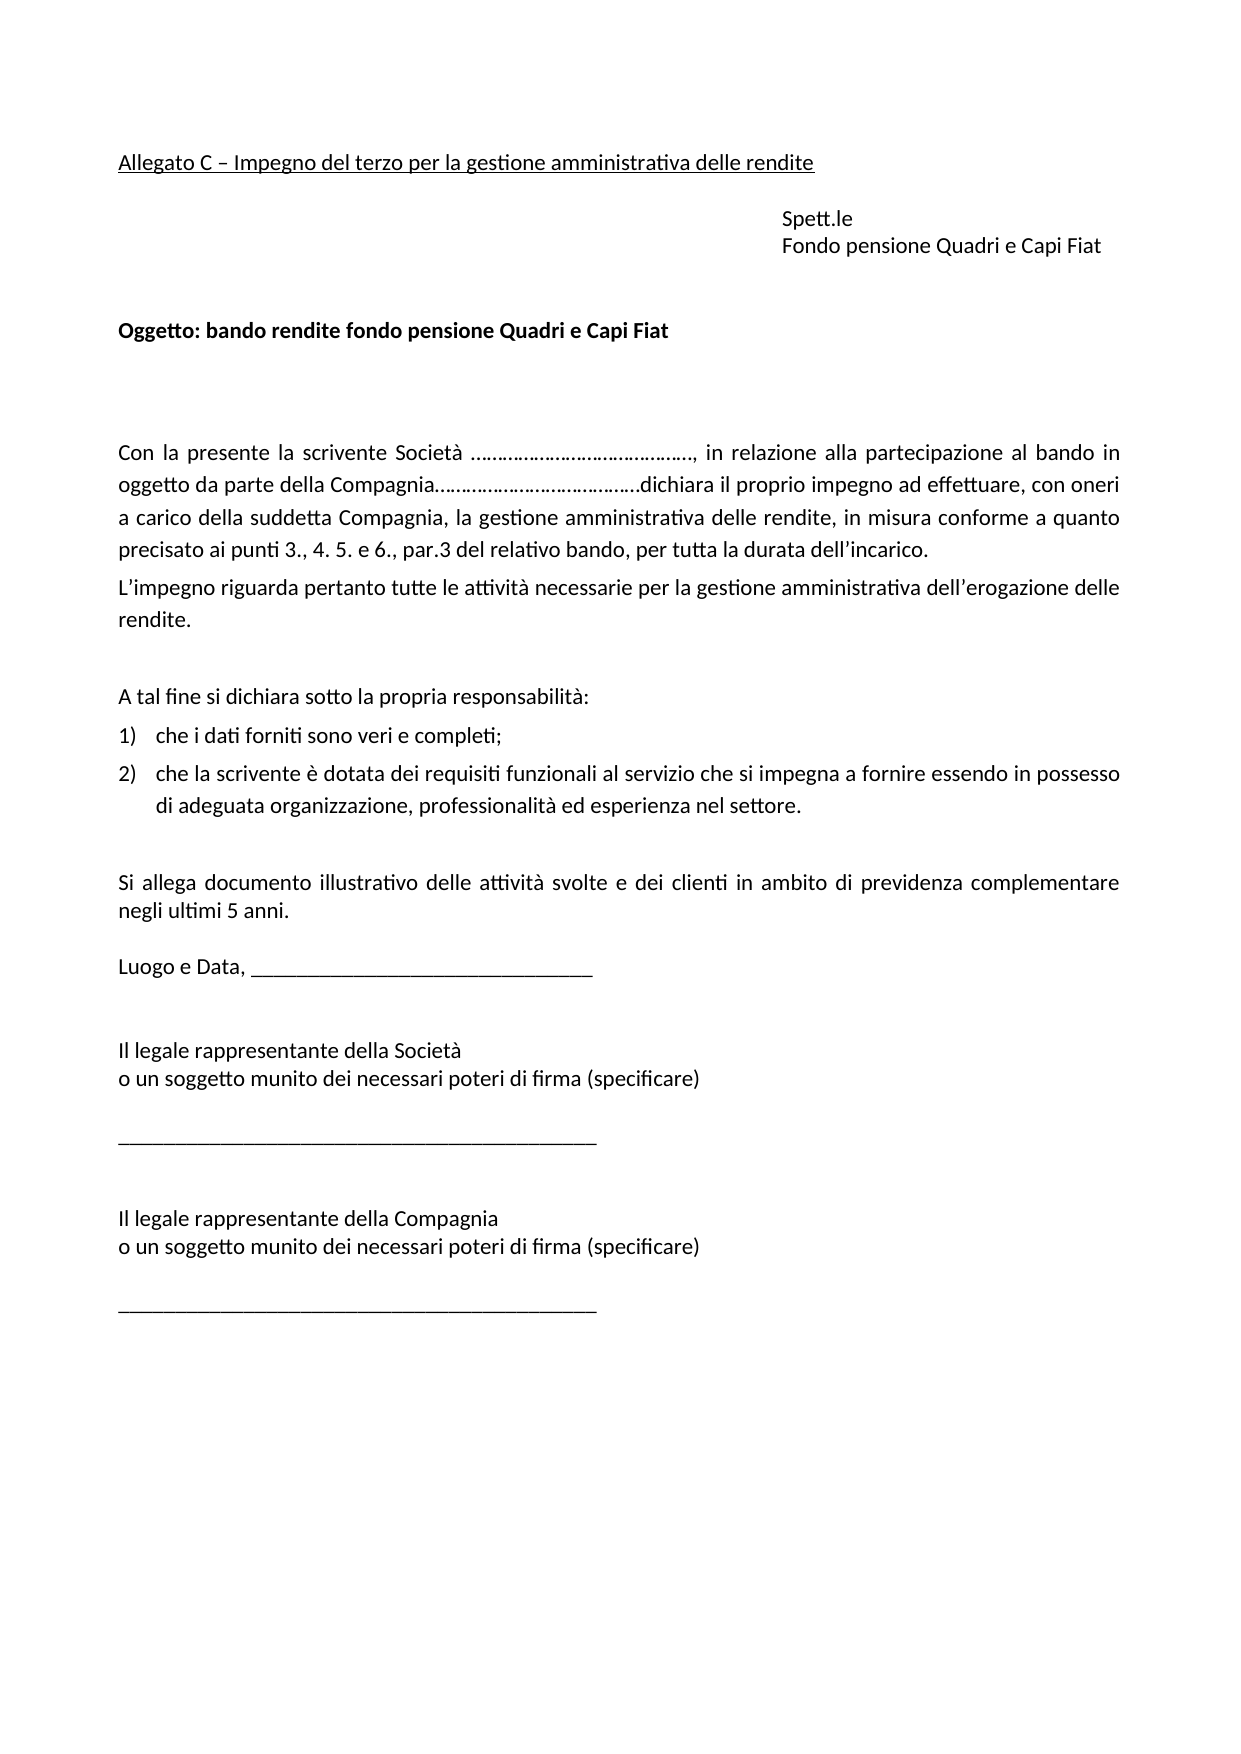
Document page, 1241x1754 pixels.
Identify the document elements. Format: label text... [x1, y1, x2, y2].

text Fondo pensione Quadri e Capi Fiat [708, 232, 1122, 260]
text o un soggetto munito dei necessari poteri di firma (specificare) [118, 1064, 1122, 1092]
text o un soggetto munito dei necessari poteri di firma (specificare) [118, 1232, 1122, 1261]
list che la scrivente è dotata dei requisiti funzionali al servizio che si impegna a fornire essendo in possesso di adeguata organizzazione, professionalità ed esperienza nel settore. [118, 759, 1122, 819]
text Spett.le [708, 204, 1122, 232]
text Oggetto: bando rendite fondo pensione Quadri e Capi Fiat [118, 316, 1122, 344]
text L’impegno riguarda pertanto tutte le attività necessarie per la gestione amministrativa dell’erogazione delle rendite. [118, 573, 1122, 633]
text Si allega documento illustrativo delle attività svolte e dei clienti in ambito di previdenza complementare negli ultimi 5 anni. [118, 868, 1122, 924]
text __________________________________________ [118, 1288, 1122, 1317]
text Allegato C – Impegno del terzo per la gestione amministrativa delle rendite [118, 148, 1122, 176]
text Con la presente la scrivente Società ……………………………………, in relazione alla partecipazione al bando in oggetto da parte della Compagnia…………………………………dichiara il proprio impegno ad effettuare, con oneri a carico della suddetta Compagnia, la gestione amministrativa delle rendite, in misura conforme a quanto precisato ai punti 3., 4. 5. e 6., par.3 del relativo bando, per tutta la durata dell’incarico. [118, 438, 1122, 563]
text __________________________________________ [118, 1120, 1122, 1148]
text Luogo e Data, ______________________________ [118, 952, 1122, 980]
text A tal fine si dichiara sotto la propria responsabilità: [118, 682, 1122, 710]
list che i dati forniti sono veri e completi; [118, 721, 1122, 749]
text Il legale rappresentante della Compagnia [118, 1204, 1122, 1232]
text Il legale rappresentante della Società [118, 1036, 1122, 1064]
